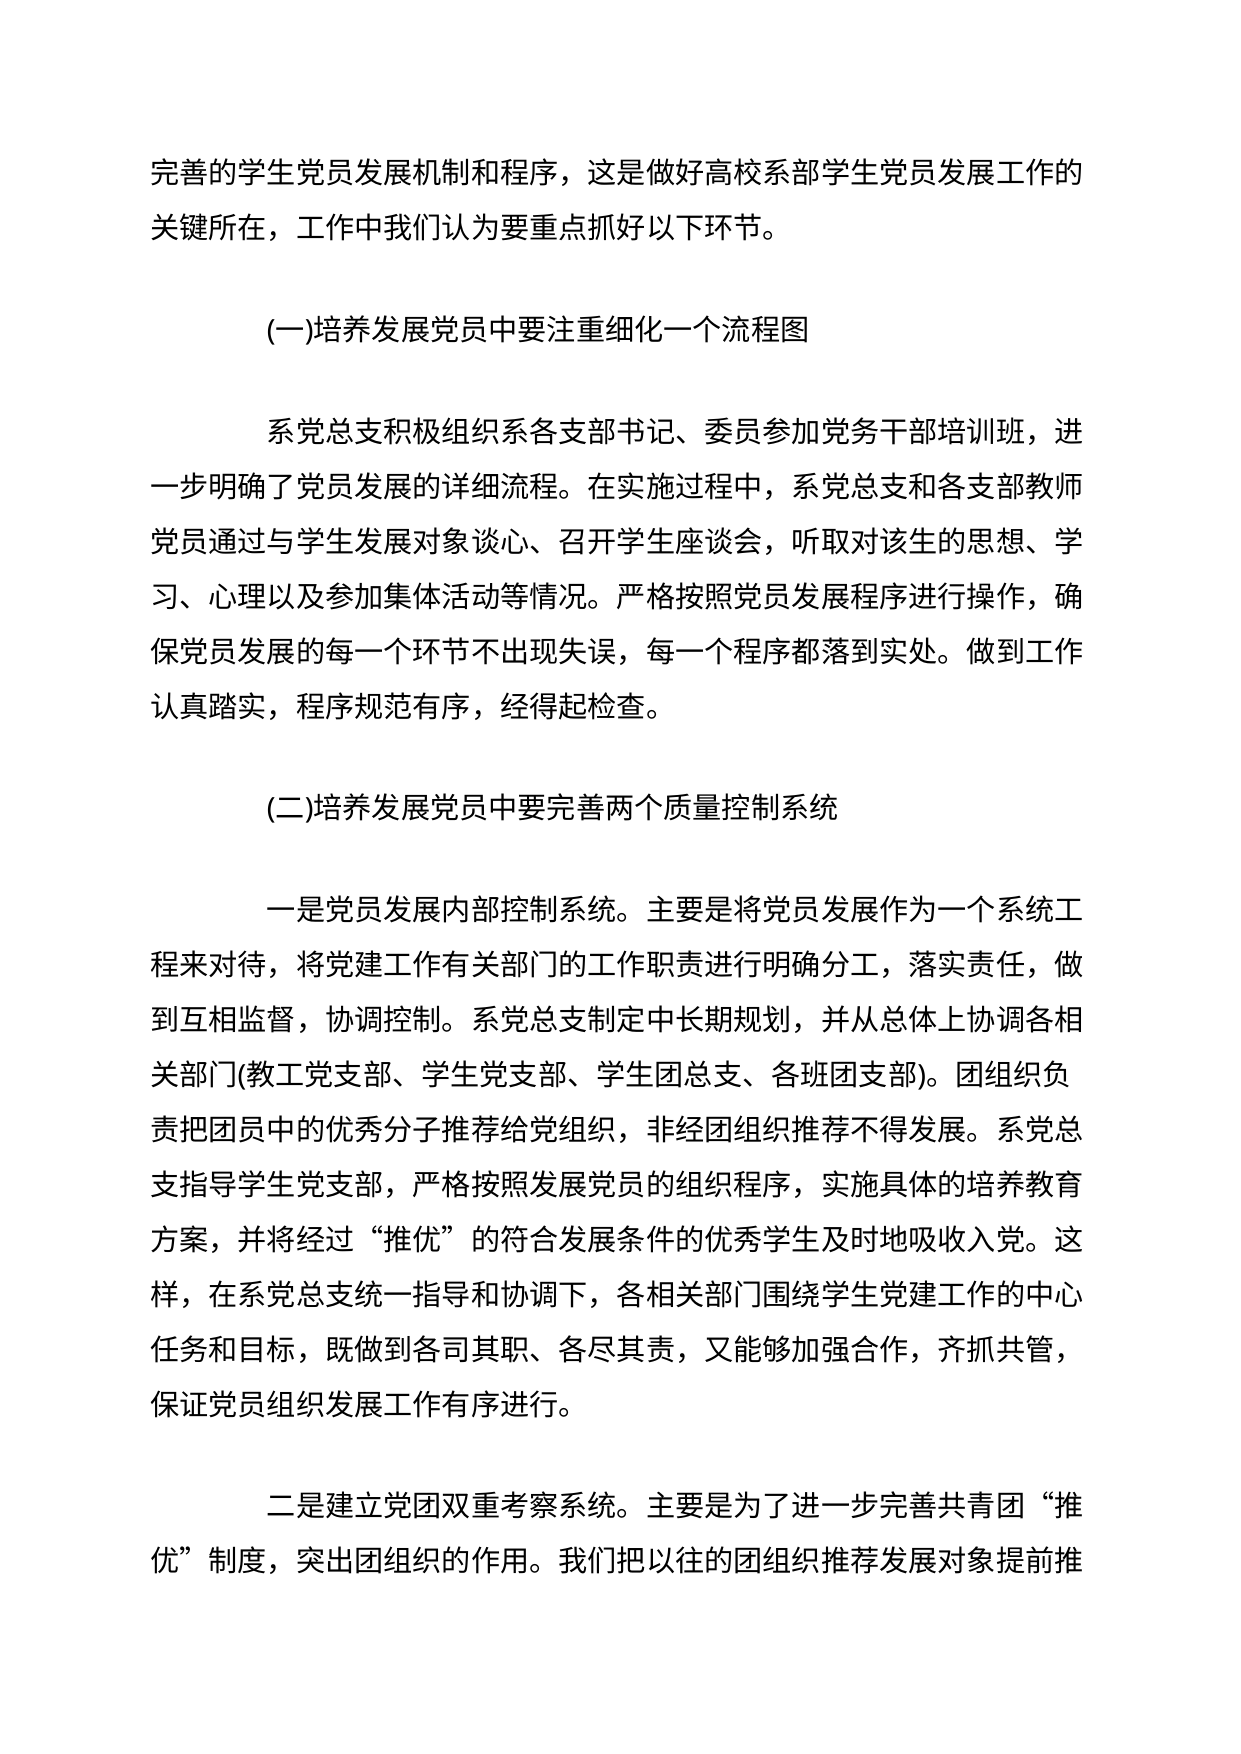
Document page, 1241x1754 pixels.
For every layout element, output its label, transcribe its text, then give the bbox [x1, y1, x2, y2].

text 系党总支积极组织系各支部书记、委员参加党务干部培训班，进一步明确了党员发展的详细流程。在实施过程中，系党总支和各支部教师党员通过与学生发展对象谈心、召开学生座谈会，听取对该生的思想、学习、心理以及参加集体活动等情况。严格按照党员发展程序进行操作，确保党员发展的每一个环节不出现失误，每一个程序都落到实处。做到工作认真踏实，程序规范有序，经得起检查。 [150, 409, 1090, 725]
text (二)培养发展党员中要完善两个质量控制系统 [150, 785, 1090, 827]
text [150, 1483, 1090, 1580]
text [150, 150, 1090, 247]
text (一)培养发展党员中要注重细化一个流程图 [150, 307, 1090, 349]
text 一是党员发展内部控制系统。主要是将党员发展作为一个系统工程来对待，将党建工作有关部门的工作职责进行明确分工，落实责任，做到互相监督，协调控制。系党总支制定中长期规划，并从总体上协调各相关部门(教工党支部、学生党支部、学生团总支、各班团支部)。团组织负责把团员中的优秀分子推荐给党组织，非经团组织推荐不得发展。系党总支指导学生党支部，严格按照发展党员的组织程序，实施具体的培养教育方案，并将经过“推优”的符合发展条件的优秀学生及时地吸收入党。这样，在系党总支统一指导和协调下，各相关部门围绕学生党建工作的中心任务和目标，既做到各司其职、各尽其责，又能够加强合作，齐抓共管，保证党员组织发展工作有序进行。 [150, 887, 1090, 1423]
